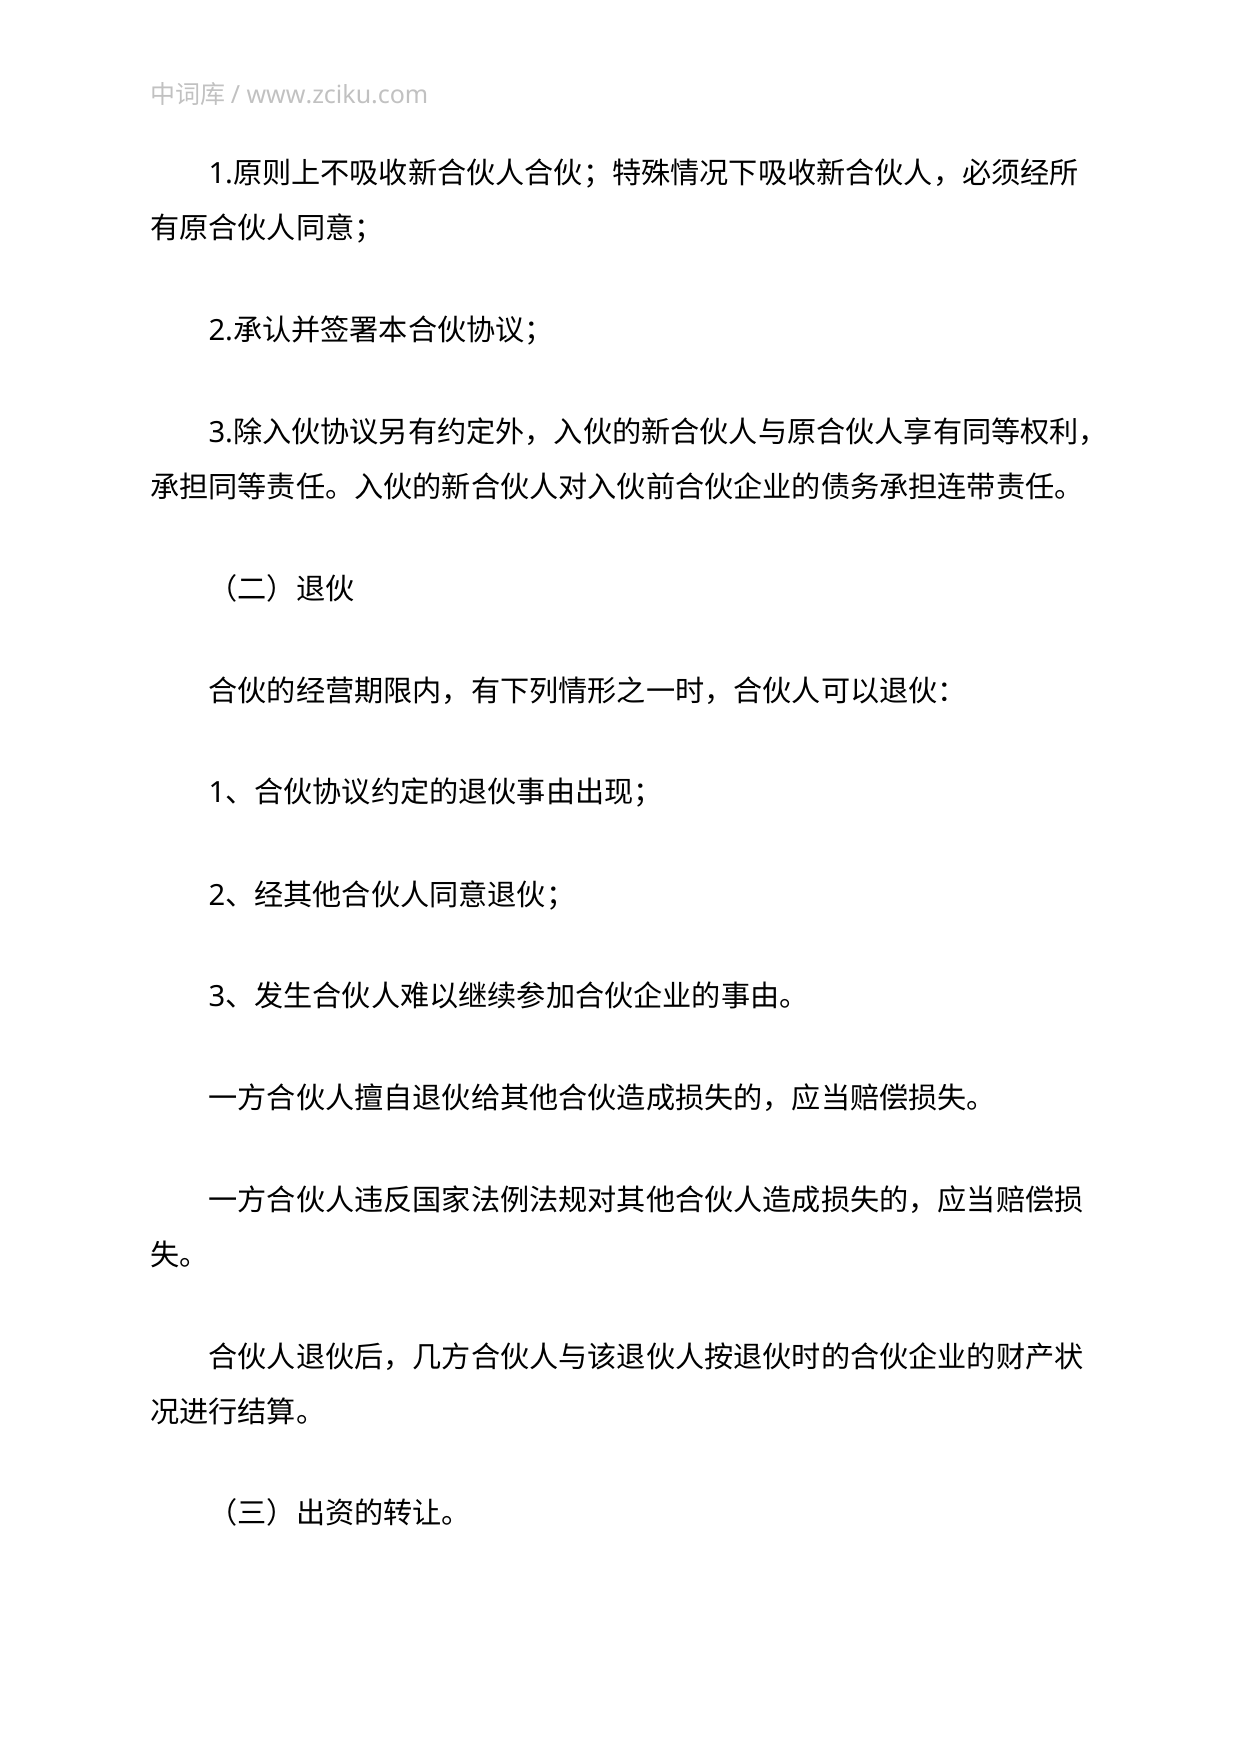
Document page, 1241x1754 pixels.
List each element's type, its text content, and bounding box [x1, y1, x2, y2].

text 一方合伙人违反国家法例法规对其他合伙人造成损失的，应当赔偿损失。 [150, 1177, 1090, 1274]
text 1.原则上不吸收新合伙人合伙；特殊情况下吸收新合伙人，必须经所有原合伙人同意； [150, 150, 1090, 247]
text 一方合伙人擅自退伙给其他合伙造成损失的，应当赔偿损失。 [150, 1075, 1090, 1117]
text （二）退伙 [150, 566, 1090, 608]
text （三）出资的转让。 [150, 1490, 1090, 1532]
text 合伙人退伙后，几方合伙人与该退伙人按退伙时的合伙企业的财产状况进行结算。 [150, 1333, 1090, 1431]
text 1、合伙协议约定的退伙事由出现； [150, 769, 1090, 811]
text 3.除入伙协议另有约定外，入伙的新合伙人与原合伙人享有同等权利，承担同等责任。入伙的新合伙人对入伙前合伙企业的债务承担连带责任。 [150, 409, 1090, 506]
text 2、经其他合伙人同意退伙； [150, 871, 1090, 913]
text 3、发生合伙人难以继续参加合伙企业的事由。 [150, 973, 1090, 1015]
text 2.承认并签署本合伙协议； [150, 307, 1090, 349]
text 合伙的经营期限内，有下列情形之一时，合伙人可以退伙： [150, 667, 1090, 709]
